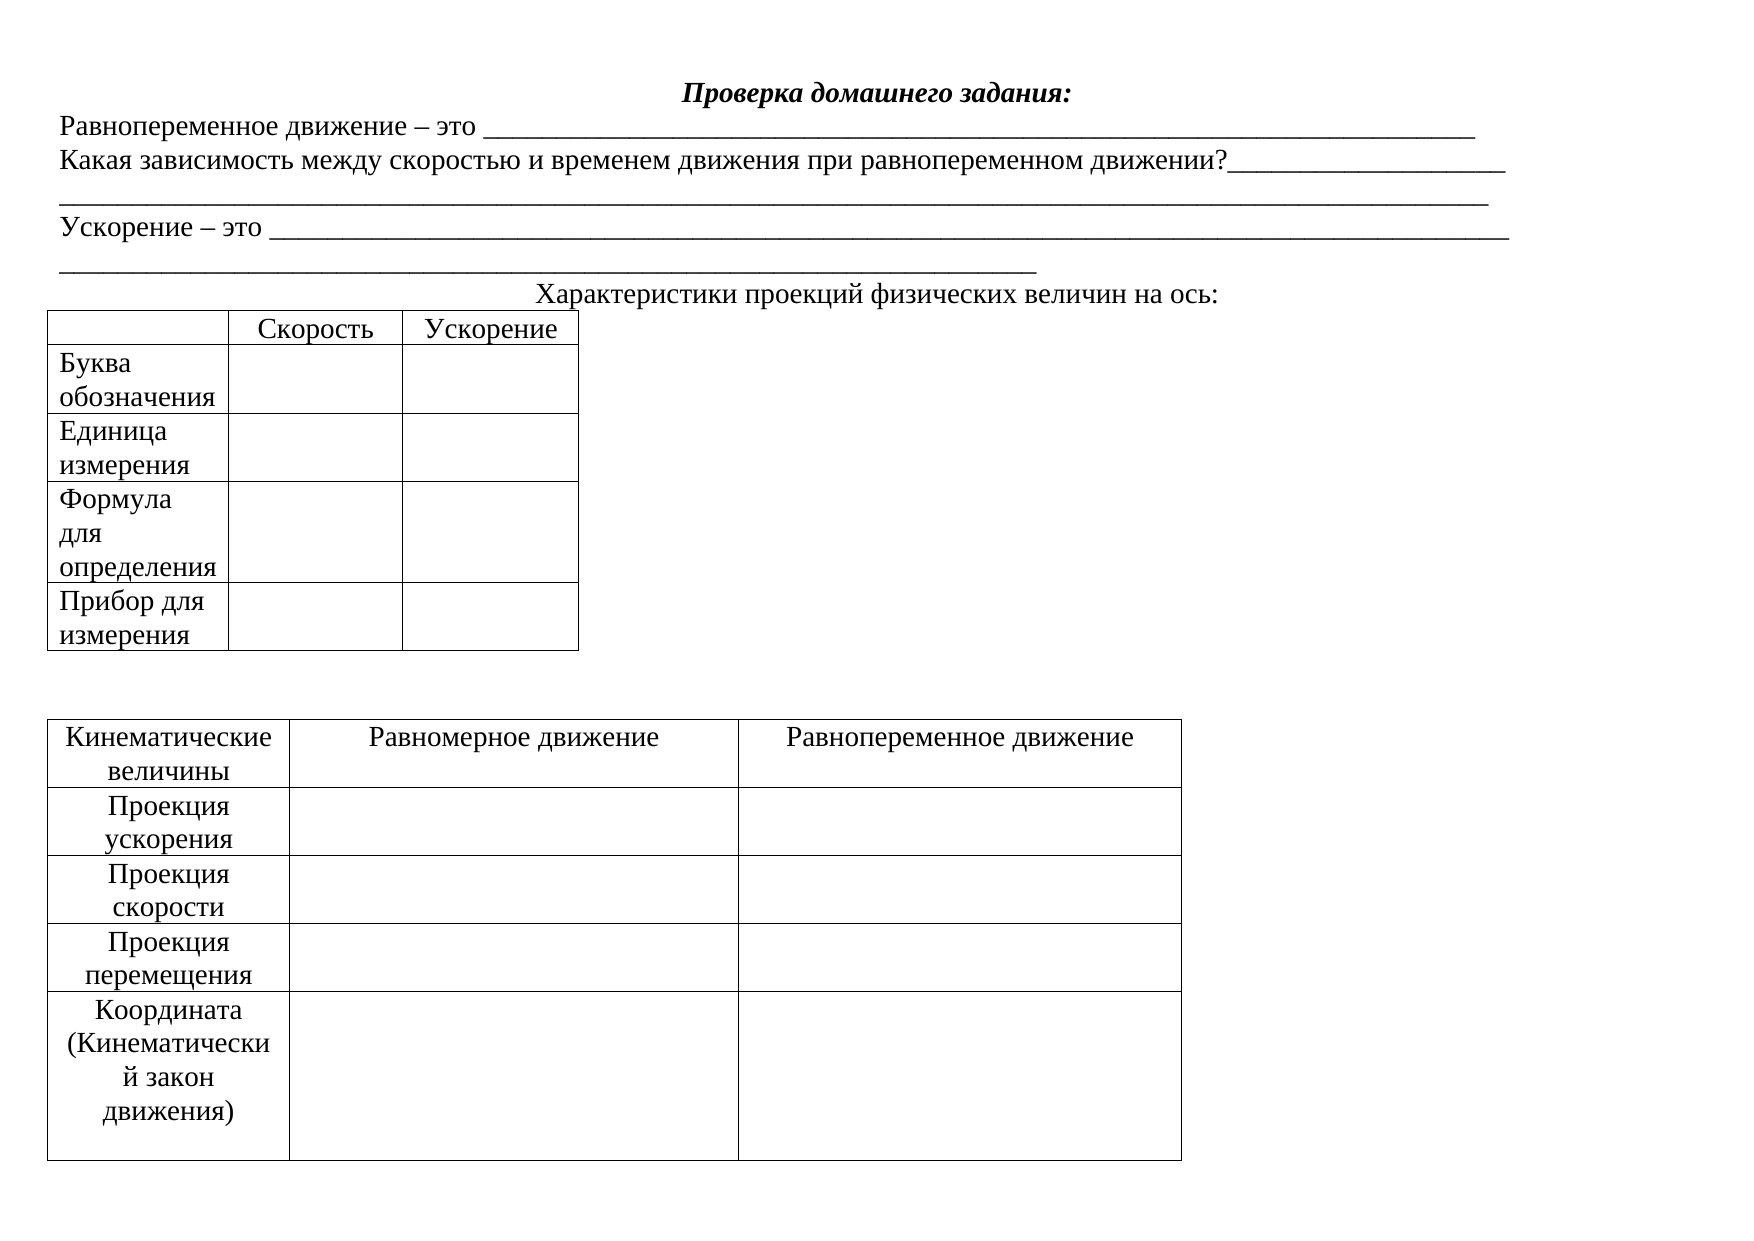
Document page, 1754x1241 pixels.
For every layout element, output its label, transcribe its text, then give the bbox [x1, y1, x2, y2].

table_cell [229, 482, 402, 582]
table_header [48, 311, 228, 344]
table_cell [290, 856, 738, 923]
table_header Равномерное движение [290, 720, 738, 787]
table_cell [403, 414, 578, 481]
table_header Кинематические величины [48, 720, 289, 787]
table_cell Единица измерения [48, 414, 228, 481]
text Характеристики проекций физических величин на ось: [59, 276, 1695, 310]
table_header Скорость [229, 311, 402, 344]
table_cell [290, 992, 738, 1160]
table_cell [739, 856, 1181, 923]
text Равнопеременное движение – это ____________________________________________________________________ [59, 108, 1695, 142]
table_cell [229, 345, 402, 412]
text ___________________________________________________________________ [59, 243, 1695, 276]
table_cell [403, 482, 578, 582]
table_cell [290, 924, 738, 991]
table_cell Прибор для измерения [48, 583, 228, 650]
table_cell Буква обозначения [48, 345, 228, 412]
table_cell [739, 924, 1181, 991]
table_cell Координата (Кинематический закон движения) [48, 992, 289, 1160]
table_cell Проекция перемещения [48, 924, 289, 991]
table_cell [739, 992, 1181, 1160]
table_header Ускорение [403, 311, 578, 344]
text Какая зависимость между скоростью и временем движения при равнопеременном движении?___________________ [59, 142, 1695, 176]
table_cell [403, 345, 578, 412]
table_cell [290, 788, 738, 855]
table_cell [229, 414, 402, 481]
table_cell Формула для определения [48, 482, 228, 582]
text Проверка домашнего задания: [59, 75, 1695, 108]
table_cell [229, 583, 402, 650]
table_header Равнопеременное движение [739, 720, 1181, 787]
table_cell [403, 583, 578, 650]
text __________________________________________________________________________________________________ [59, 176, 1695, 209]
table_cell [739, 788, 1181, 855]
text Ускорение – это _____________________________________________________________________________________ [59, 209, 1695, 243]
table_cell Проекция скорости [48, 856, 289, 923]
table_cell Проекция ускорения [48, 788, 289, 855]
